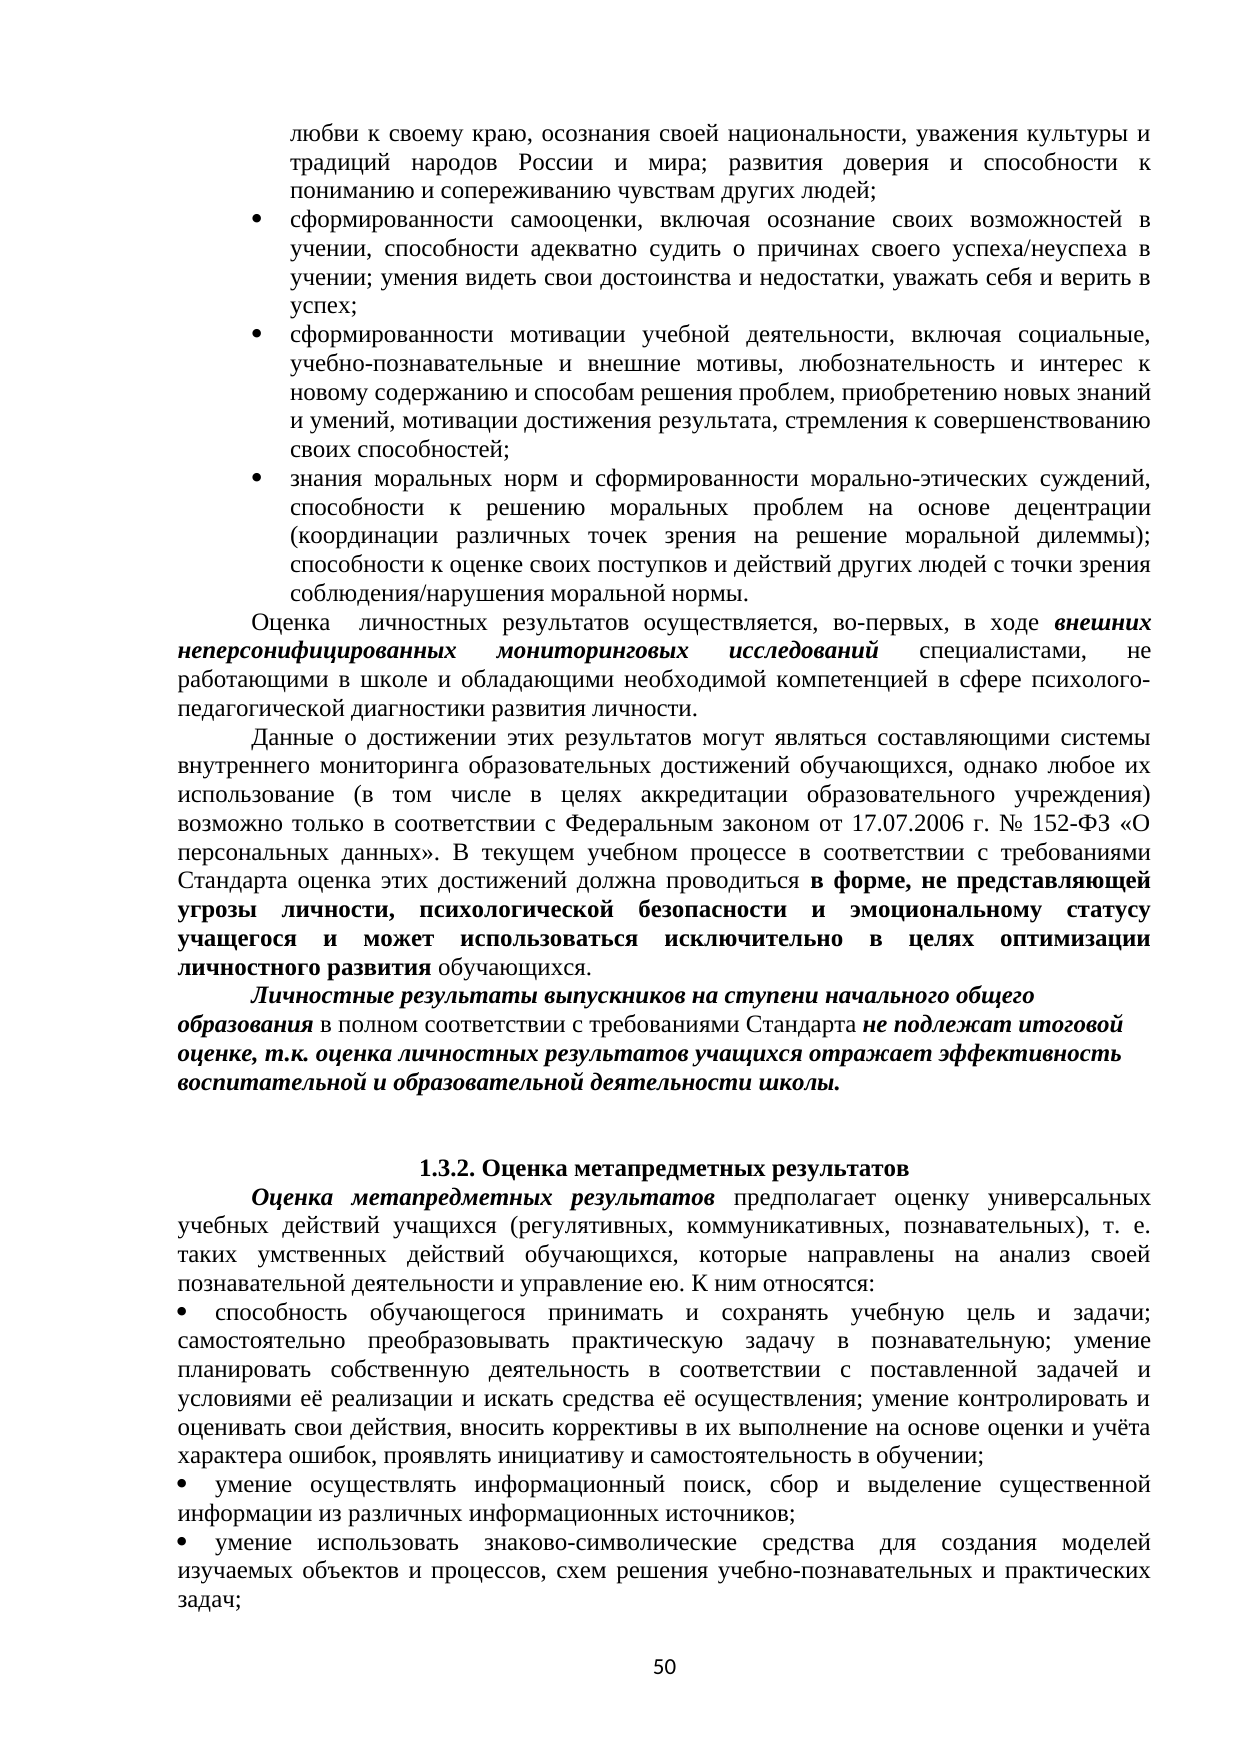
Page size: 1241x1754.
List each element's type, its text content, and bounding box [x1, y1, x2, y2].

list знания моральных норм и сформированности морально-этических суждений, способности к решению моральных проблем на основе децентрации (координации различных точек зрения на решение моральной дилеммы); способности к оценке своих поступков и действий других людей с точки зрения соблюдения/нарушения моральной нормы. [252, 463, 1152, 607]
text Оценка личностных результатов осуществляется, во-первых, в ходе внешних неперсонифицированных мониторинговых исследований специалистами, не работающими в школе и обладающими необходимой компетенцией в сфере психолого-педагогической диагностики развития личности. [177, 607, 1152, 722]
list умение осуществлять информационный поиск, сбор и выделение существенной информации из различных информационных источников; [177, 1469, 1152, 1527]
text 1.3.2. Оценка метапредметных результатов [177, 1153, 1152, 1182]
text Оценка метапредметных результатов предполагает оценку универсальных учебных действий учащихся (регулятивных, коммуникативных, познавательных), т. е. таких умственных действий обучающихся, которые направлены на анализ своей познавательной деятельности и управление ею. К ним относятся: [177, 1182, 1152, 1297]
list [252, 118, 1152, 204]
list сформированности самооценки, включая осознание своих возможностей в учении, способности адекватно судить о причинах своего успеха/неуспеха в учении; умения видеть свои достоинства и недостатки, уважать себя и верить в успех; [252, 204, 1152, 319]
list умение использовать знаково-символические средства для создания моделей изучаемых объектов и процессов, схем решения учебно-познавательных и практических задач; [177, 1527, 1152, 1613]
text Данные о достижении этих результатов могут являться составляющими системы внутреннего мониторинга образовательных достижений обучающихся, однако любое их использование (в том числе в целях аккредитации образовательного учреждения) возможно только в соответствии с Федеральным законом от 17.07.2006 г. № 152-ФЗ «О персональных данных». В текущем учебном процессе в соответствии с требованиями Стандарта оценка этих достижений должна проводиться в форме, не представляющей угрозы личности, психологической безопасности и эмоциональному статусу учащегося и может использоваться исключительно в целях оптимизации личностного развития обучающихся. [177, 722, 1152, 981]
list сформированности мотивации учебной деятельности, включая социальные, учебно-познавательные и внешние мотивы, любознательность и интерес к новому содержанию и способам решения проблем, приобретению новых знаний и умений, мотивации достижения результата, стремления к совершенствованию своих способностей; [252, 319, 1152, 463]
list способность обучающегося принимать и сохранять учебную цель и задачи; самостоятельно преобразовывать практическую задачу в познавательную; умение планировать собственную деятельность в соответствии с поставленной задачей и условиями её реализации и искать средства её осуществления; умение контролировать и оценивать свои действия, вносить коррективы в их выполнение на основе оценки и учёта характера ошибок, проявлять инициативу и самостоятельность в обучении; [177, 1297, 1152, 1469]
text Личностные результаты выпускников на ступени начального общего образования в полном соответствии с требованиями Стандарта не подлежат итоговой оценке, т.к. оценка личностных результатов учащихся отражает эффективность воспитательной и образовательной деятельности школы. [177, 981, 1152, 1096]
